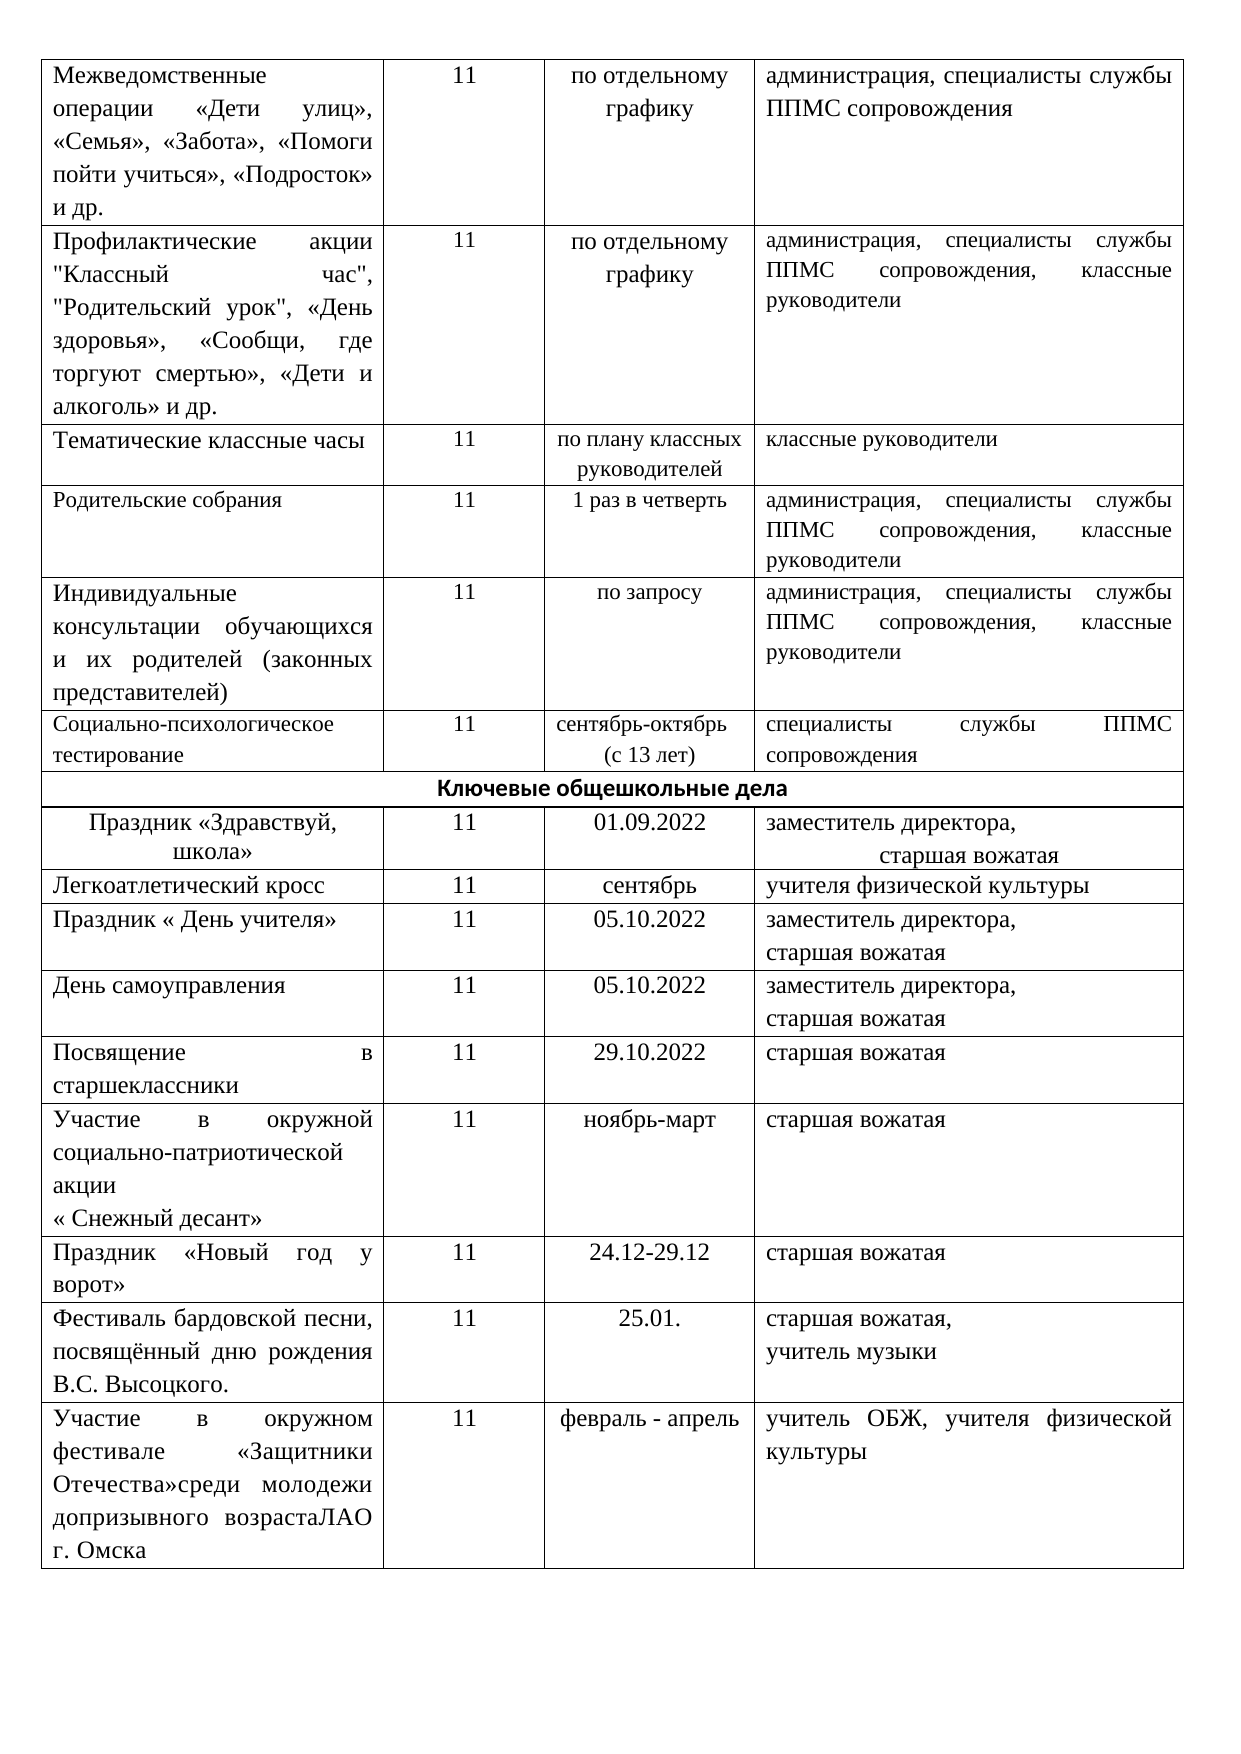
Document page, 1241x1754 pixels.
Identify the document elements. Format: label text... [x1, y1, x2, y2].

table_cell 11 [384, 870, 544, 903]
table_cell Участие в окружном фестивале «Защитники Отечества»среди молодежи допризывного возрастаЛАО г. Омска [42, 1403, 383, 1568]
table_cell старшая вожатая [755, 1104, 1183, 1236]
table_cell 11 [384, 425, 544, 485]
table_cell Родительские собрания [42, 486, 383, 577]
table_cell 24.12-29.12 [545, 1237, 754, 1302]
table_cell Праздник « День учителя» [42, 904, 383, 969]
table_cell 11 [384, 971, 544, 1036]
table_cell 11 [384, 226, 544, 424]
table_cell администрация, специалисты службы ППМС сопровождения, классные руководители [755, 486, 1183, 577]
table_cell 11 [384, 60, 544, 225]
table_cell по отдельному графику [545, 60, 754, 225]
table_cell администрация, специалисты службы ППМС сопровождения, классные руководители [755, 226, 1183, 424]
table_cell 29.10.2022 [545, 1037, 754, 1103]
table_cell 11 [384, 486, 544, 577]
table_cell Участие в окружной социально-патриотической акции « Снежный десант» [42, 1104, 383, 1236]
table_cell старшая вожатая, учитель музыки [755, 1303, 1183, 1402]
table_cell старшая вожатая [755, 1037, 1183, 1103]
table_cell специалисты службы ППМС сопровождения [755, 711, 1183, 771]
table_cell заместитель директора, старшая вожатая [755, 808, 1183, 869]
table_cell 11 [384, 1303, 544, 1402]
table_cell сентябрь [545, 870, 754, 903]
table_cell администрация, специалисты службы ППМС сопровождения, классные руководители [755, 578, 1183, 709]
table_cell 11 [384, 1037, 544, 1103]
table_cell 11 [384, 904, 544, 969]
table_cell Легкоатлетический кросс [42, 870, 383, 903]
table_cell Ключевые общешкольные дела [42, 772, 1183, 806]
table_cell 01.09.2022 [545, 808, 754, 869]
table_cell 11 [384, 1403, 544, 1568]
table_cell по отдельному графику [545, 226, 754, 424]
table_cell Праздник «Новый год у ворот» [42, 1237, 383, 1302]
table_cell учитель ОБЖ, учителя физической культуры [755, 1403, 1183, 1568]
table_cell 25.01. [545, 1303, 754, 1402]
table_cell администрация, специалисты службы ППМС сопровождения [755, 60, 1183, 225]
table_cell День самоуправления [42, 971, 383, 1036]
table_cell 05.10.2022 [545, 971, 754, 1036]
table_cell Социально-психологическое тестирование [42, 711, 383, 771]
table_cell Тематические классные часы [42, 425, 383, 485]
table_cell Профилактические акции "Классный час", "Родительский урок", «День здоровья», «Сообщи, где торгуют смертью», «Дети и алкоголь» и др. [42, 226, 383, 424]
table_cell заместитель директора, старшая вожатая [755, 904, 1183, 969]
table_cell Индивидуальные консультации обучающихся и их родителей (законных представителей) [42, 578, 383, 709]
table_cell 1 раз в четверть [545, 486, 754, 577]
table_cell по плану классных руководителей [545, 425, 754, 485]
table_cell Межведомственные операции «Дети улиц», «Семья», «Забота», «Помоги пойти учиться», «Подросток» и др. [42, 60, 383, 225]
table_cell Фестиваль бардовской песни, посвящённый дню рождения В.С. Высоцкого. [42, 1303, 383, 1402]
table_cell Посвящение в старшеклассники [42, 1037, 383, 1103]
table_cell 11 [384, 1237, 544, 1302]
table_cell 11 [384, 808, 544, 869]
table_cell 11 [384, 578, 544, 709]
table_cell Праздник «Здравствуй, школа» [42, 808, 383, 869]
table_cell ноябрь-март [545, 1104, 754, 1236]
table_cell старшая вожатая [755, 1237, 1183, 1302]
table_cell заместитель директора, старшая вожатая [755, 971, 1183, 1036]
table_cell классные руководители [755, 425, 1183, 485]
table_cell 11 [384, 711, 544, 771]
table_cell по запросу [545, 578, 754, 709]
table_cell 05.10.2022 [545, 904, 754, 969]
table_cell учителя физической культуры [755, 870, 1183, 903]
table_cell сентябрь-октябрь (с 13 лет) [545, 711, 754, 771]
table_cell 11 [384, 1104, 544, 1236]
table_cell февраль - апрель [545, 1403, 754, 1568]
